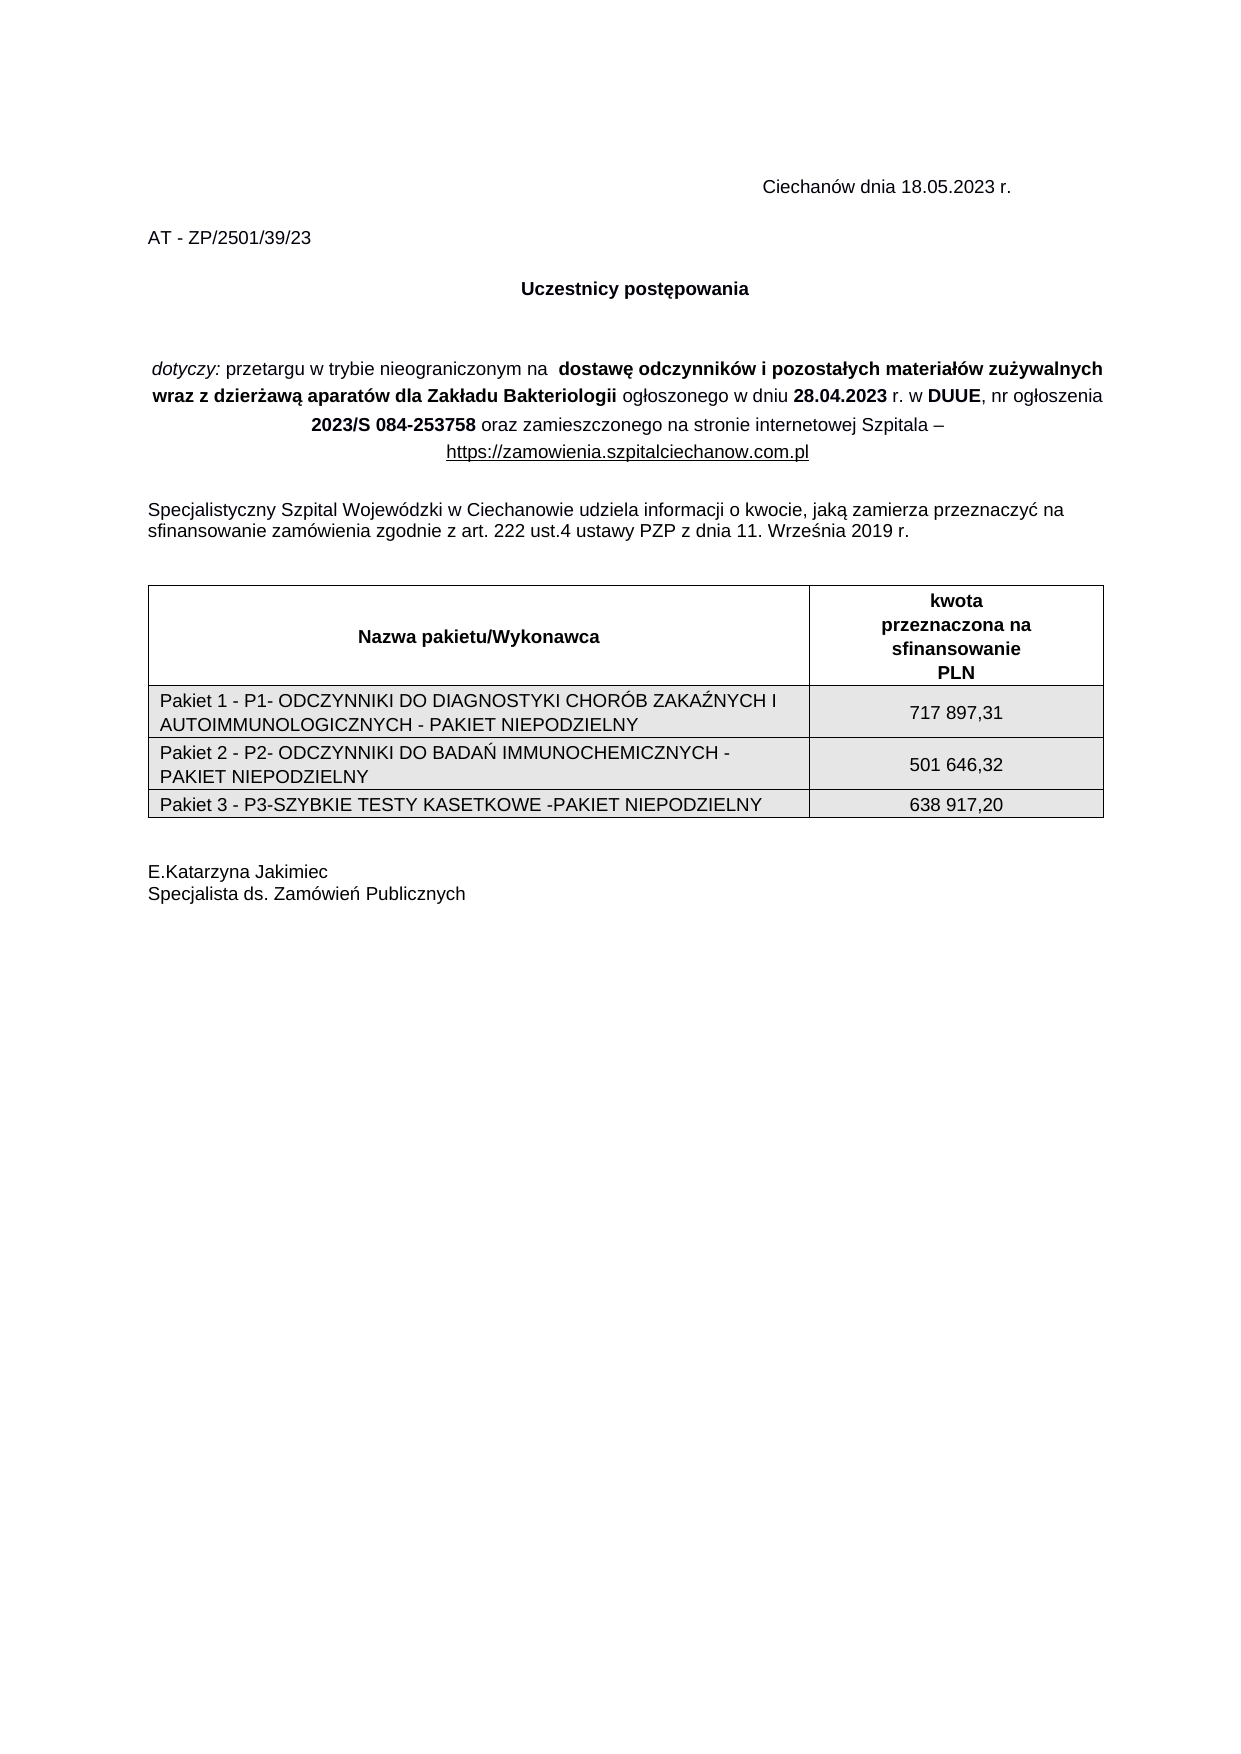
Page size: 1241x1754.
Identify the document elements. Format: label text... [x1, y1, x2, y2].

table_cell Pakiet 2 - P2- ODCZYNNIKI DO BADAŃ IMMUNOCHEMICZNYCH - PAKIET NIEPODZIELNY [149, 738, 809, 789]
text Uczestnicy postępowania [148, 278, 1122, 299]
text Specjalistyczny Szpital Wojewódzki w Ciechanowie udziela informacji o kwocie, jaką zamierza przeznaczyć na sfinansowanie zamówienia zgodnie z art. 222 ust.4 ustawy PZP z dnia 11. Września 2019 r. [148, 498, 1122, 542]
text Specjalista ds. Zamówień Publicznych [148, 883, 1111, 904]
table_header kwota przeznaczona na sfinansowanie PLN [810, 586, 1103, 684]
text dotyczy: przetargu w trybie nieograniczonym na dostawę odczynników i pozostałych materiałów zużywalnych wraz z dzierżawą aparatów dla Zakładu Bakteriologii ogłoszonego w dniu 28.04.2023 r. w DUUE, nr ogłoszenia 2023/S 084-253758 oraz zamieszczonego na stronie internetowej Szpitala – https://zamowienia.szpitalciechanow.com.pl [133, 357, 1122, 463]
table_cell Pakiet 3 - P3-SZYBKIE TESTY KASETKOWE -PAKIET NIEPODZIELNY [149, 790, 809, 817]
text E.Katarzyna Jakimiec [148, 861, 1111, 883]
table_cell 717 897,31 [810, 686, 1103, 737]
table_header Nazwa pakietu/Wykonawca [149, 586, 809, 684]
table_cell 501 646,32 [810, 738, 1103, 789]
text Ciechanów dnia 18.05.2023 r. [148, 176, 1122, 198]
table_cell Pakiet 1 - P1- ODCZYNNIKI DO DIAGNOSTYKI CHORÓB ZAKAŹNYCH I AUTOIMMUNOLOGICZNYCH - PAKIET NIEPODZIELNY [149, 686, 809, 737]
table_cell 638 917,20 [810, 790, 1103, 817]
text AT - ZP/2501/39/23 [148, 227, 1122, 249]
